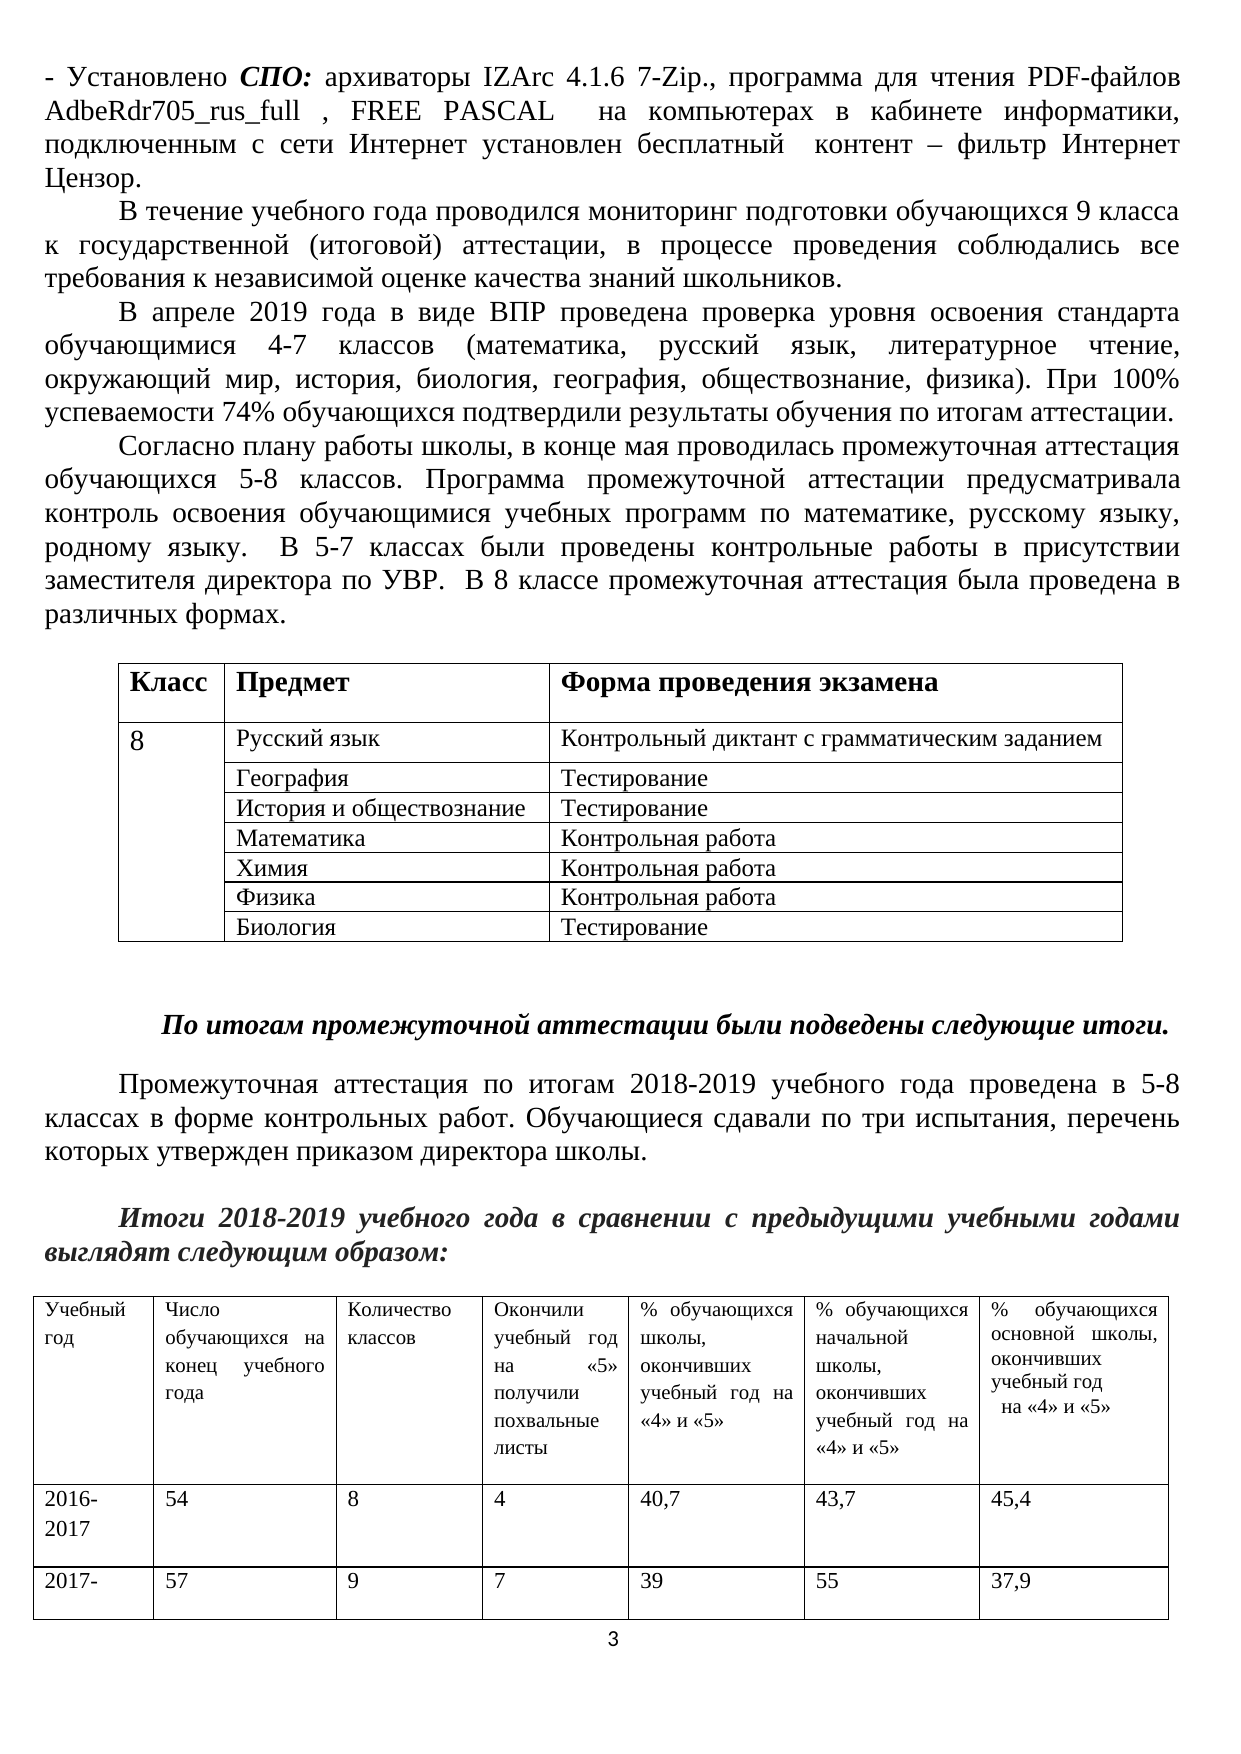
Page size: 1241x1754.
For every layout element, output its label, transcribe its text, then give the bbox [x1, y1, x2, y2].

table_header Предмет [225, 664, 549, 722]
text Итоги 2018-2019 учебного года в сравнении с предыдущими учебными годами выглядят следующим образом: [44, 1200, 1181, 1267]
table_header Окончили учебный год на «5» получили похвальные листы [483, 1297, 628, 1484]
table_cell 54 [154, 1485, 336, 1566]
table_cell Тестирование [550, 793, 1122, 822]
table_cell История и обществознание [225, 793, 549, 822]
table_cell 57 [154, 1568, 336, 1618]
text По итогам промежуточной аттестации были подведены следующие итоги. [44, 1007, 1181, 1040]
table_cell Контрольная работа [550, 883, 1122, 911]
table_cell 40,7 [629, 1485, 804, 1566]
table_cell Биология [225, 912, 549, 941]
table_header Класс [119, 664, 224, 722]
table_cell Физика [225, 883, 549, 911]
table_cell Тестирование [550, 912, 1122, 941]
text В течение учебного года проводился мониторинг подготовки обучающихся 9 класса к государственной (итоговой) аттестации, в процессе проведения соблюдались все требования к независимой оценке качества знаний школьников. [44, 193, 1181, 294]
table_cell 8 [337, 1485, 482, 1566]
table_cell 45,4 [980, 1485, 1168, 1566]
table_header Число обучающихся на конец учебного года [154, 1297, 336, 1484]
table_cell Математика [225, 823, 549, 852]
table_cell 55 [805, 1568, 979, 1618]
text - Установлено СПО: архиваторы IZArc 4.1.6 7-Zip., программа для чтения PDF-файлов AdbeRdr705_rus_full , FREE PASCAL на компьютерах в кабинете информатики, подключенным с сети Интернет установлен бесплатный контент – фильтр Интернет Цензор. [44, 59, 1181, 193]
table_cell География [225, 763, 549, 792]
table_cell 37,9 [980, 1568, 1168, 1618]
table_header % обучающихся основной школы, окончивших учебный год на «4» и «5» [980, 1297, 1168, 1484]
table_cell Контрольная работа [550, 853, 1122, 881]
table_header % обучающихся школы, окончивших учебный год на «4» и «5» [629, 1297, 804, 1484]
table_cell 2017-2018 [34, 1568, 153, 1618]
table_cell 4 [483, 1485, 628, 1566]
table_cell 39 [629, 1568, 804, 1618]
table_cell 43,7 [805, 1485, 979, 1566]
table_cell Контрольная работа [550, 823, 1122, 852]
table_cell Контрольный диктант с грамматическим заданием [550, 723, 1122, 762]
table_header Форма проведения экзамена [550, 664, 1122, 722]
text В апреле 2019 года в виде ВПР проведена проверка уровня освоения стандарта обучающимися 4-7 классов (математика, русский язык, литературное чтение, окружающий мир, история, биология, география, обществознание, физика). При 100% успеваемости 74% обучающихся подтвердили результаты обучения по итогам аттестации. [44, 294, 1181, 428]
text Промежуточная аттестация по итогам 2018-2019 учебного года проведена в 5-8 классах в форме контрольных работ. Обучающиеся сдавали по три испытания, перечень которых утвержден приказом директора школы. [44, 1066, 1181, 1167]
table_cell Русский язык [225, 723, 549, 762]
text Согласно плану работы школы, в конце мая проводилась промежуточная аттестация обучающихся 5-8 классов. Программа промежуточной аттестации предусматривала контроль освоения обучающимися учебных программ по математике, русскому языку, родному языку. В 5-7 классах были проведены контрольные работы в присутствии заместителя директора по УВР. В 8 классе промежуточная аттестация была проведена в различных формах. [44, 428, 1181, 629]
table_header % обучающихся начальной школы, окончивших учебный год на «4» и «5» [805, 1297, 979, 1484]
table_cell Химия [225, 853, 549, 881]
table_header Учебный год [34, 1297, 153, 1484]
table_header Количество классов [337, 1297, 482, 1484]
table_cell 9 [337, 1568, 482, 1618]
table_cell 7 [483, 1568, 628, 1618]
table_cell 2016-2017 [34, 1485, 153, 1566]
table_cell 8 [119, 723, 224, 941]
table_cell Тестирование [550, 763, 1122, 792]
